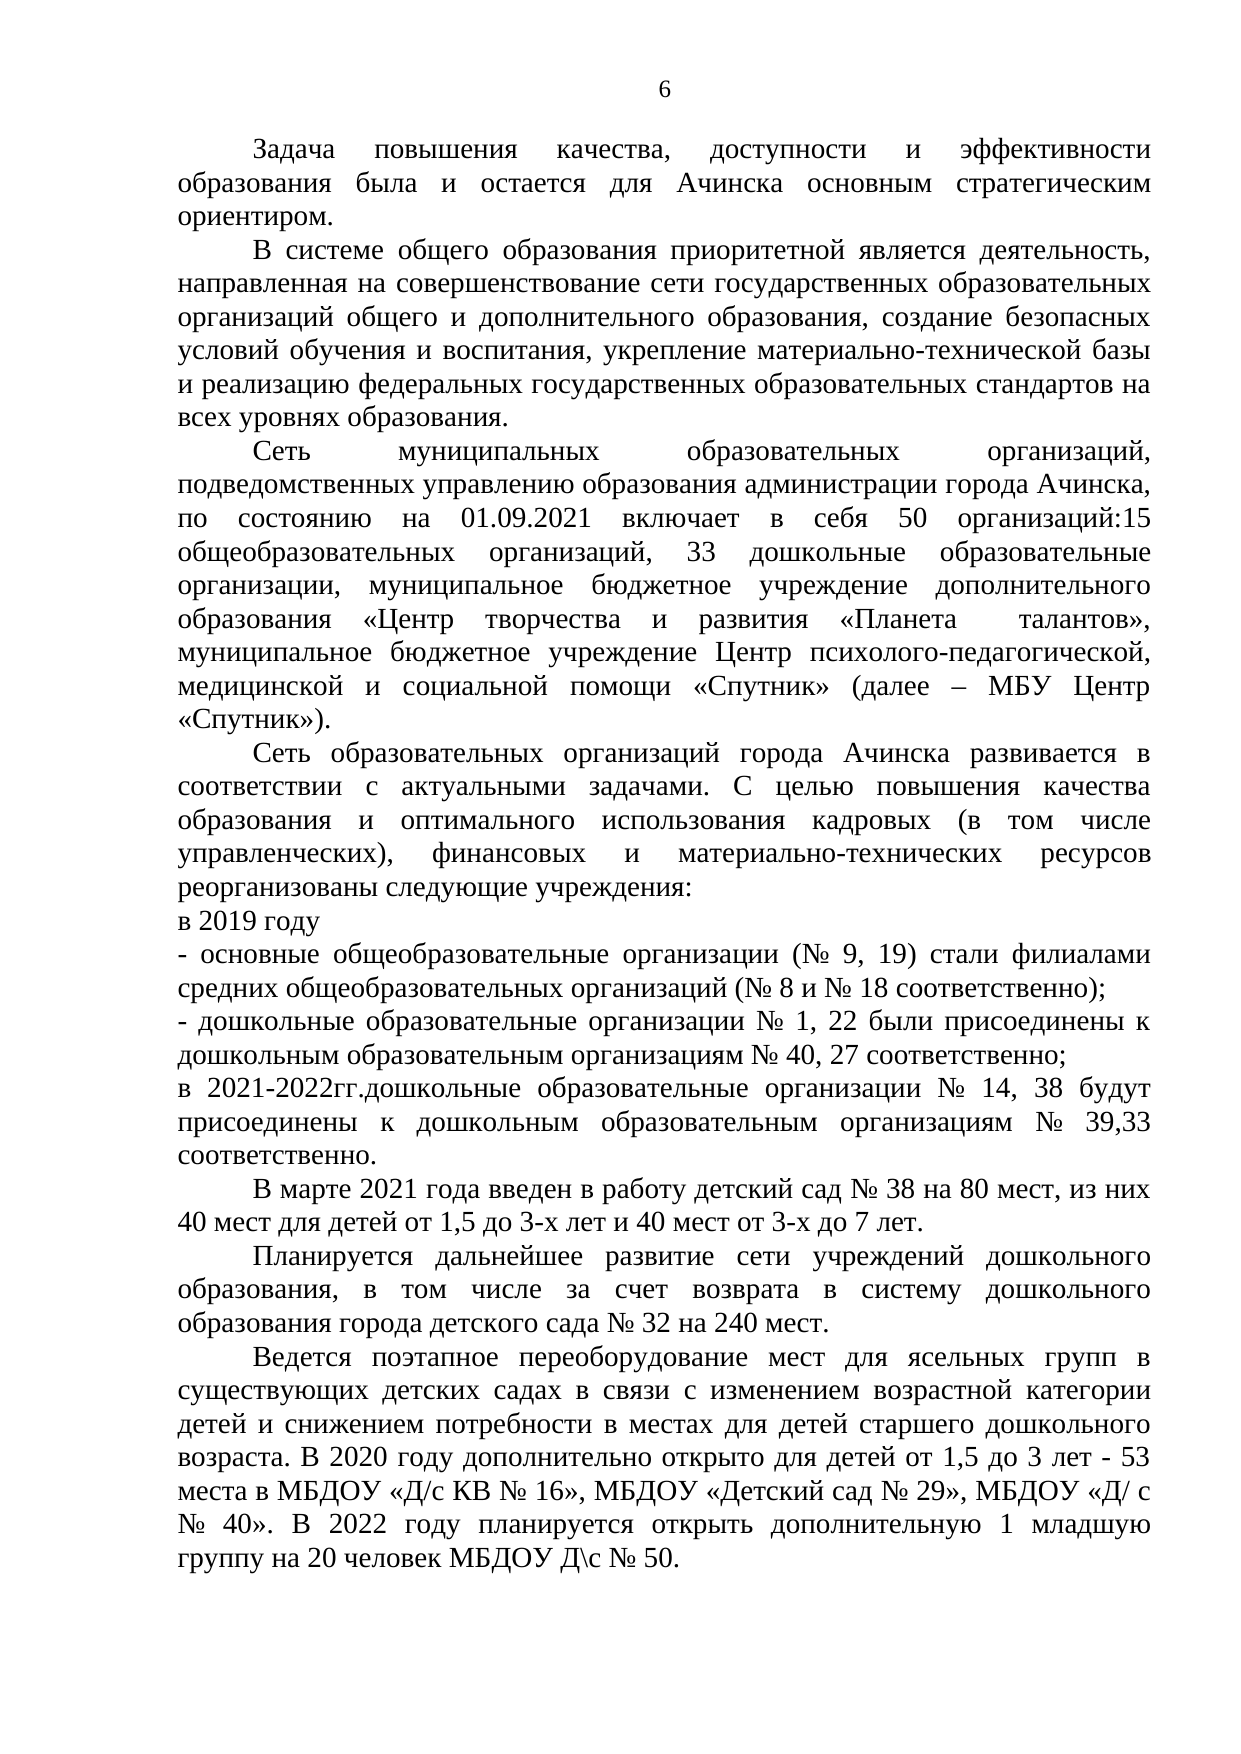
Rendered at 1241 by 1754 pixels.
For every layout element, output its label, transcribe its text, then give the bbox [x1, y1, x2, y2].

text в 2019 году [177, 903, 1152, 936]
text - дошкольные образовательные организации № 1, 22 были присоединены к дошкольным образовательным организациям № 40, 27 соответственно; [177, 1003, 1152, 1070]
text - основные общеобразовательные организации (№ 9, 19) стали филиалами средних общеобразовательных организаций (№ 8 и № 18 соответственно); [177, 936, 1152, 1003]
text Сеть муниципальных образовательных организаций, подведомственных управлению образования администрации города Ачинска, по состоянию на 01.09.2021 включает в себя 50 организаций:15 общеобразовательных организаций, 33 дошкольные образовательные организации, муниципальное бюджетное учреждение дополнительного образования «Центр творчества и развития «Планета талантов», муниципальное бюджетное учреждение Центр психолого-педагогической, медицинской и социальной помощи «Спутник» (далее – МБУ Центр «Спутник»). [177, 433, 1152, 735]
text В системе общего образования приоритетной является деятельность, направленная на совершенствование сети государственных образовательных организаций общего и дополнительного образования, создание безопасных условий обучения и воспитания, укрепление материально-технической базы и реализацию федеральных государственных образовательных стандартов на всех уровнях образования. [177, 232, 1152, 433]
text Сеть образовательных организаций города Ачинска развивается в соответствии с актуальными задачами. С целью повышения качества образования и оптимального использования кадровых (в том числе управленческих), финансовых и материально-технических ресурсов реорганизованы следующие учреждения: [177, 735, 1152, 903]
text В марте 2021 года введен в работу детский сад № 38 на 80 мест, из них 40 мест для детей от 1,5 до 3-х лет и 40 мест от 3-х до 7 лет. [177, 1171, 1152, 1238]
text в 2021-2022гг.дошкольные образовательные организации № 14, 38 будут присоединены к дошкольным образовательным организациям № 39,33 соответственно. [177, 1070, 1152, 1171]
text Планируется дальнейшее развитие сети учреждений дошкольного образования, в том числе за счет возврата в систему дошкольного образования города детского сада № 32 на 240 мест. [177, 1238, 1152, 1339]
text Задача повышения качества, доступности и эффективности образования была и остается для Ачинска основным стратегическим ориентиром. [177, 131, 1152, 232]
text Ведется поэтапное переоборудование мест для ясельных групп в существующих детских садах в связи с изменением возрастной категории детей и снижением потребности в местах для детей старшего дошкольного возраста. В 2020 году дополнительно открыто для детей от 1,5 до 3 лет - 53 места в МБДОУ «Д/с КВ № 16», МБДОУ «Детский сад № 29», МБДОУ «Д/ с № 40». В 2022 году планируется открыть дополнительную 1 младшую группу на 20 человек МБДОУ Д\с № 50. [177, 1339, 1152, 1573]
